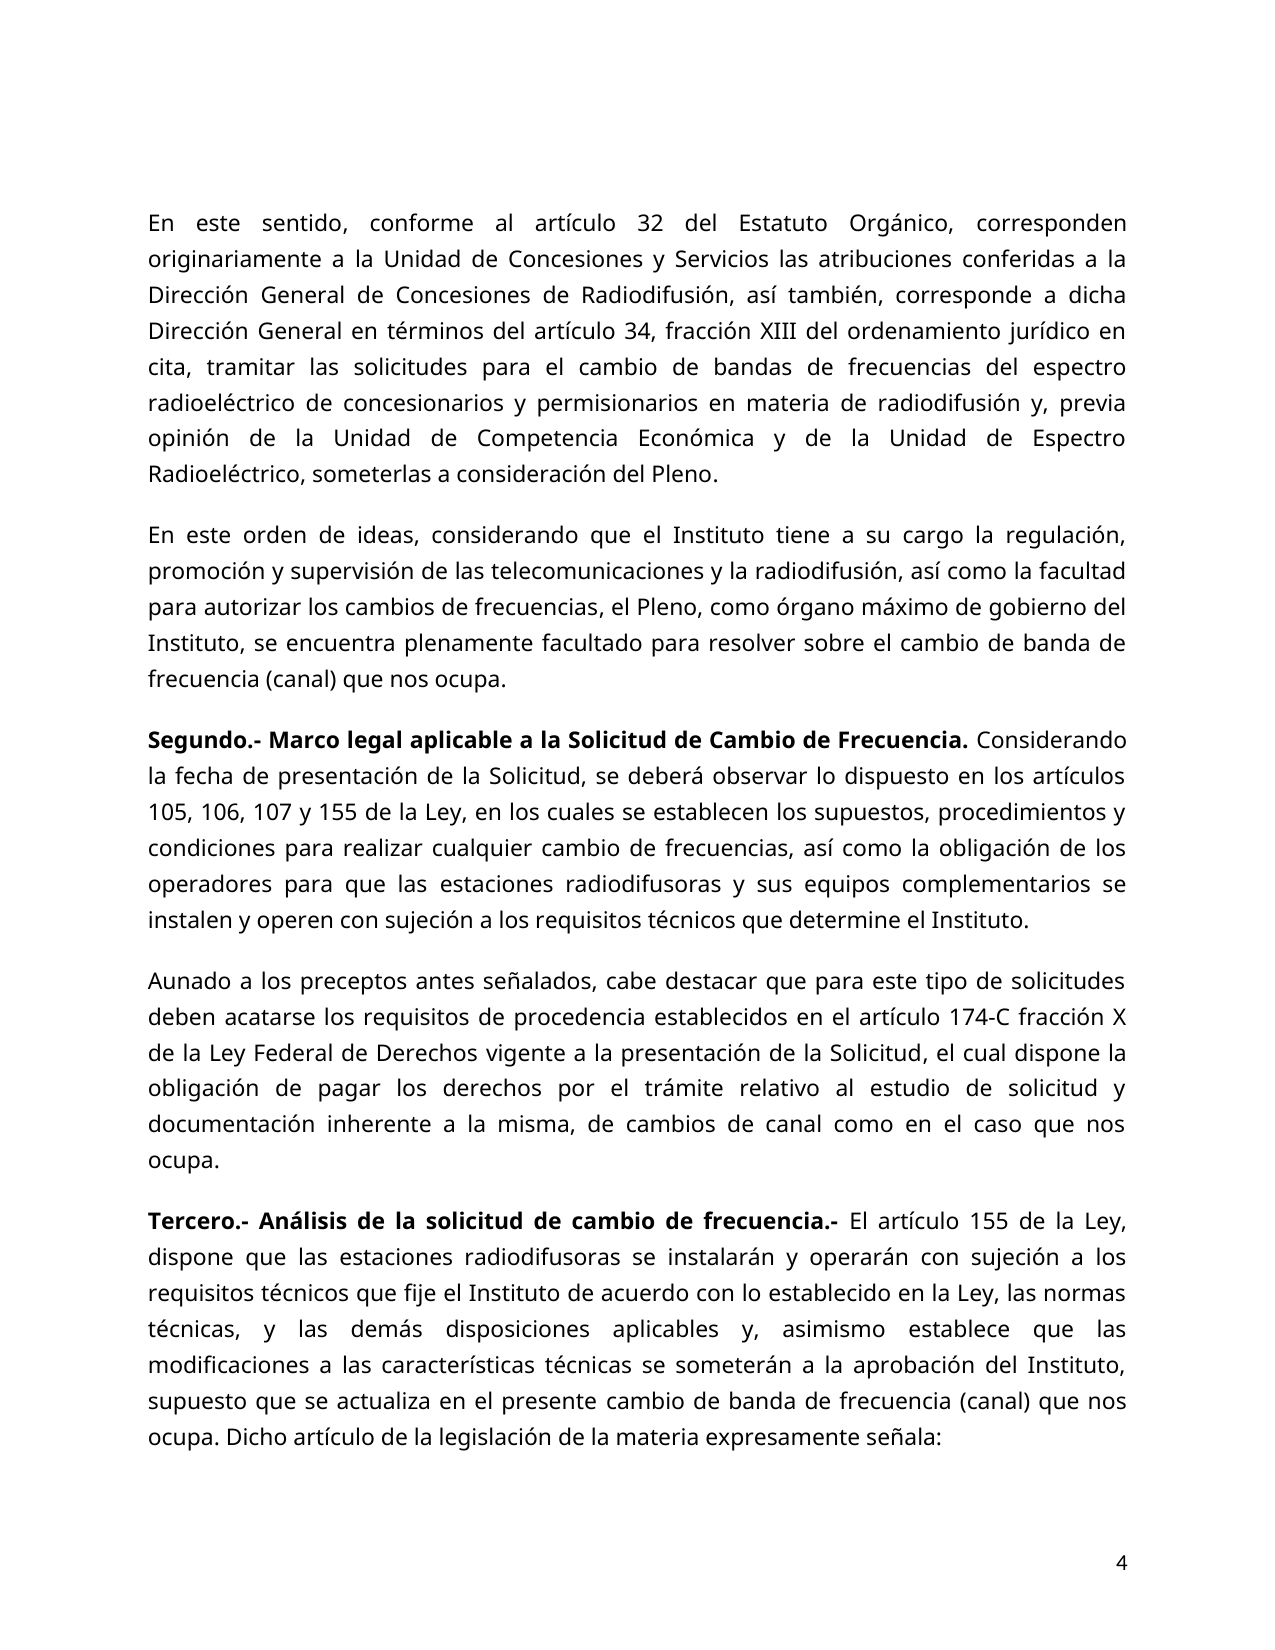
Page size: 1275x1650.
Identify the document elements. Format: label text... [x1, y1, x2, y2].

text En este sentido, conforme al artículo 32 del Estatuto Orgánico, corresponden originariamente a la Unidad de Concesiones y Servicios las atribuciones conferidas a la Dirección General de Concesiones de Radiodifusión, así también, corresponde a dicha Dirección General en términos del artículo 34, fracción XIII del ordenamiento jurídico en cita, tramitar las solicitudes para el cambio de bandas de frecuencias del espectro radioeléctrico de concesionarios y permisionarios en materia de radiodifusión y, previa opinión de la Unidad de Competencia Económica y de la Unidad de Espectro Radioeléctrico, someterlas a consideración del Pleno. [148, 207, 1127, 489]
text Aunado a los preceptos antes señalados, cabe destacar que para este tipo de solicitudes deben acatarse los requisitos de procedencia establecidos en el artículo 174-C fracción X de la Ley Federal de Derechos vigente a la presentación de la Solicitud, el cual dispone la obligación de pagar los derechos por el trámite relativo al estudio de solicitud y documentación inherente a la misma, de cambios de canal como en el caso que nos ocupa. [148, 964, 1127, 1176]
text En este orden de ideas, considerando que el Instituto tiene a su cargo la regulación, promoción y supervisión de las telecomunicaciones y la radiodifusión, así como la facultad para autorizar los cambios de frecuencias, el Pleno, como órgano máximo de gobierno del Instituto, se encuentra plenamente facultado para resolver sobre el cambio de banda de frecuencia (canal) que nos ocupa. [148, 519, 1127, 694]
text Tercero.- Análisis de la solicitud de cambio de frecuencia.- El artículo 155 de la Ley, dispone que las estaciones radiodifusoras se instalarán y operarán con sujeción a los requisitos técnicos que fije el Instituto de acuerdo con lo establecido en la Ley, las normas técnicas, y las demás disposiciones aplicables y, asimismo establece que las modificaciones a las características técnicas se someterán a la aprobación del Instituto, supuesto que se actualiza en el presente cambio de banda de frecuencia (canal) que nos ocupa. Dicho artículo de la legislación de la materia expresamente señala: [148, 1205, 1127, 1452]
text Segundo.- Marco legal aplicable a la Solicitud de Cambio de Frecuencia. Considerando la fecha de presentación de la Solicitud, se deberá observar lo dispuesto en los artículos 105, 106, 107 y 155 de la Ley, en los cuales se establecen los supuestos, procedimientos y condiciones para realizar cualquier cambio de frecuencias, así como la obligación de los operadores para que las estaciones radiodifusoras y sus equipos complementarios se instalen y operen con sujeción a los requisitos técnicos que determine el Instituto. [148, 724, 1127, 935]
